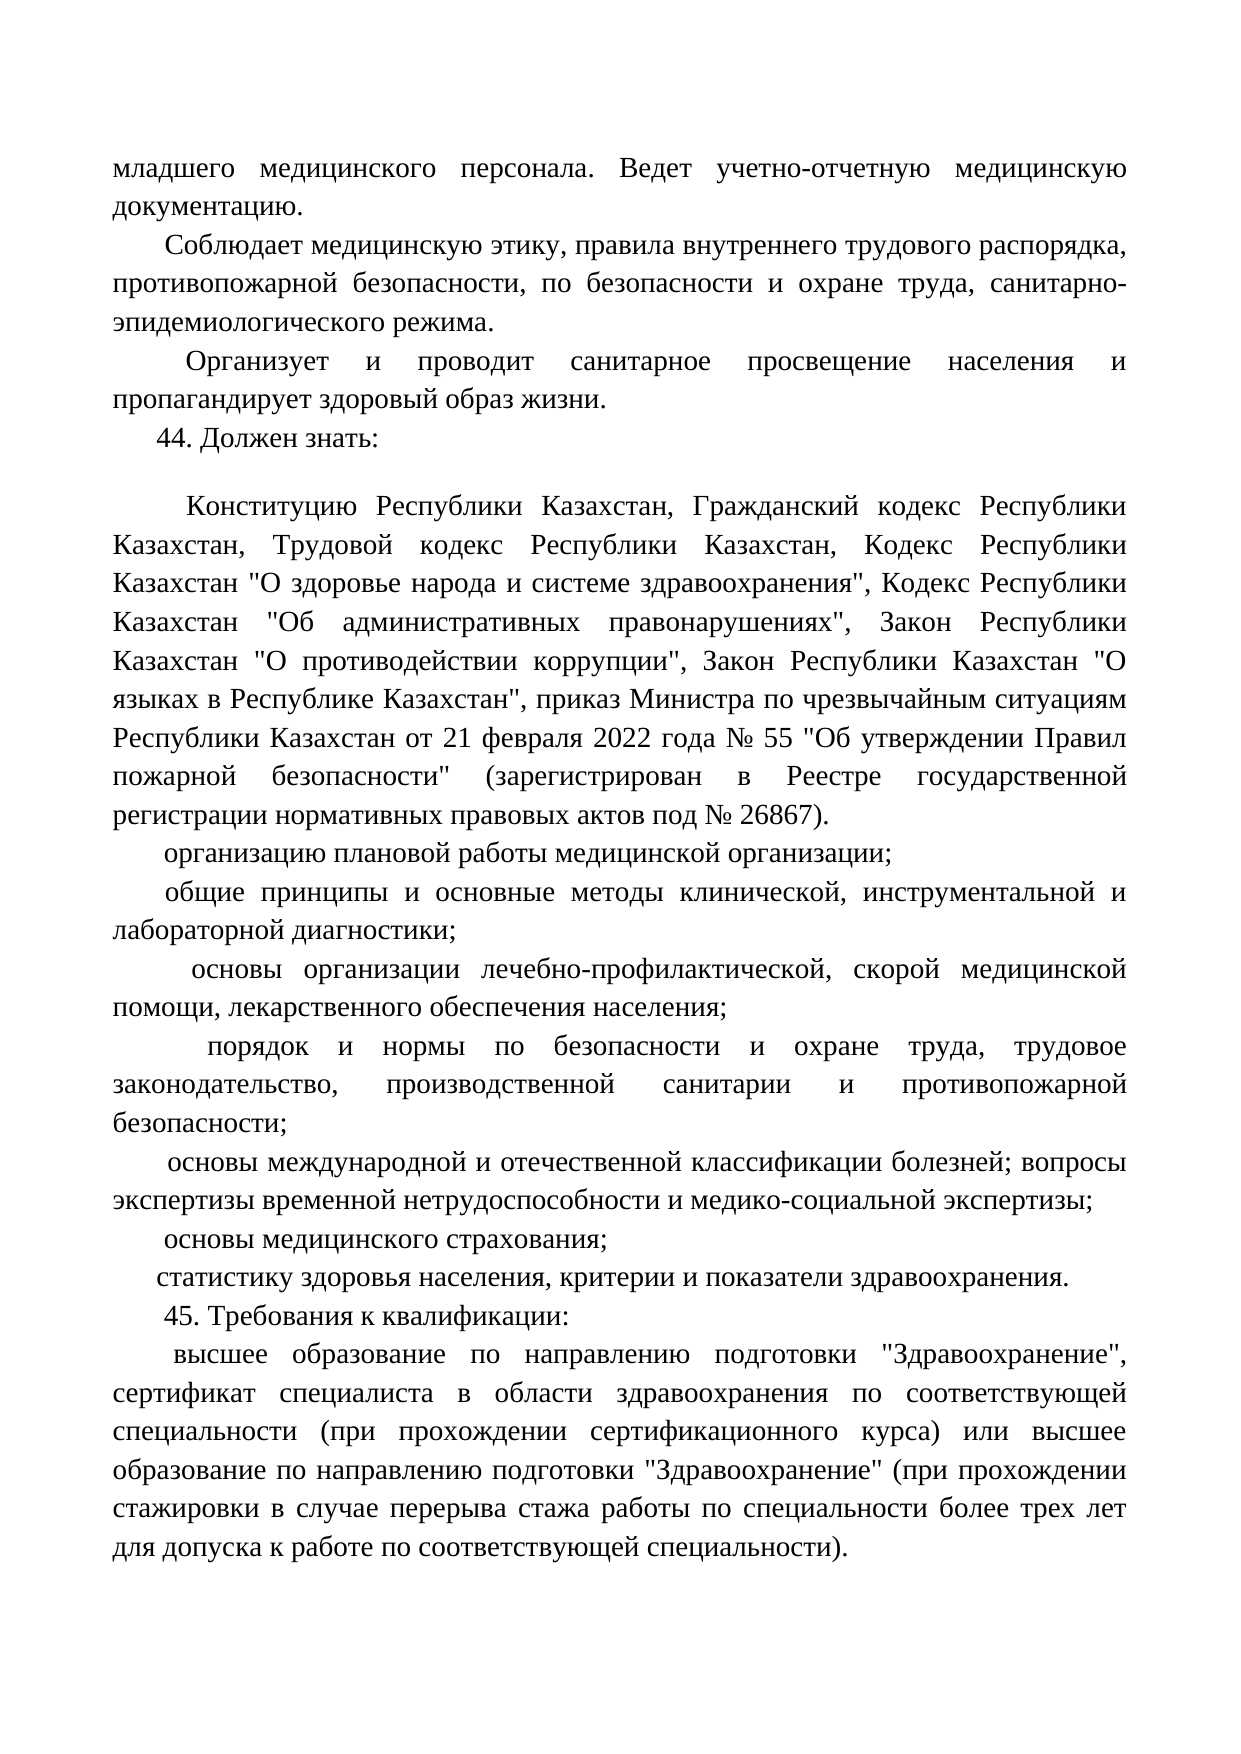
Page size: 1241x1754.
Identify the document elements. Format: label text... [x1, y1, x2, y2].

text Организует и проводит санитарное просвещение населения и пропагандирует здоровый образ жизни. [112, 343, 1128, 415]
text 45. Требования к квалификации: [112, 1298, 1128, 1331]
text высшее образование по направлению подготовки "Здравоохранение", сертификат специалиста в области здравоохранения по соответствующей специальности (при прохождении сертификационного курса) или высшее образование по направлению подготовки "Здравоохранение" (при прохождении стажировки в случае перерыва стажа работы по специальности более трех лет для допуска к работе по соответствующей специальности). [112, 1336, 1128, 1563]
text основы организации лечебно-профилактической, скорой медицинской помощи, лекарственного обеспечения населения; [112, 951, 1128, 1023]
text статистику здоровья населения, критерии и показатели здравоохранения. [112, 1259, 1128, 1293]
text основы международной и отечественной классификации болезней; вопросы экспертизы временной нетрудоспособности и медико-социальной экспертизы; [112, 1144, 1128, 1216]
text Соблюдает медицинскую этику, правила внутреннего трудового распорядка, противопожарной безопасности, по безопасности и охране труда, санитарно-эпидемиологического режима. [112, 227, 1128, 338]
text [112, 150, 1128, 222]
text основы медицинского страхования; [112, 1221, 1128, 1254]
text общие принципы и основные методы клинической, инструментальной и лабораторной диагностики; [112, 874, 1128, 946]
text Конституцию Республики Казахстан, Гражданский кодекс Республики Казахстан, Трудовой кодекс Республики Казахстан, Кодекс Республики Казахстан "О здоровье народа и системе здравоохранения", Кодекс Республики Казахстан "Об административных правонарушениях", Закон Республики Казахстан "О противодействии коррупции", Закон Республики Казахстан "О языках в Республике Казахстан", приказ Министра по чрезвычайным ситуациям Республики Казахстан от 21 февраля 2022 года № 55 "Об утверждении Правил пожарной безопасности" (зарегистрирован в Реестре государственной регистрации нормативных правовых актов под № 26867). [112, 488, 1128, 830]
text 44. Должен знать: [112, 420, 1128, 453]
text порядок и нормы по безопасности и охране труда, трудовое законодательство, производственной санитарии и противопожарной безопасности; [112, 1028, 1128, 1139]
text организацию плановой работы медицинской организации; [112, 835, 1128, 869]
